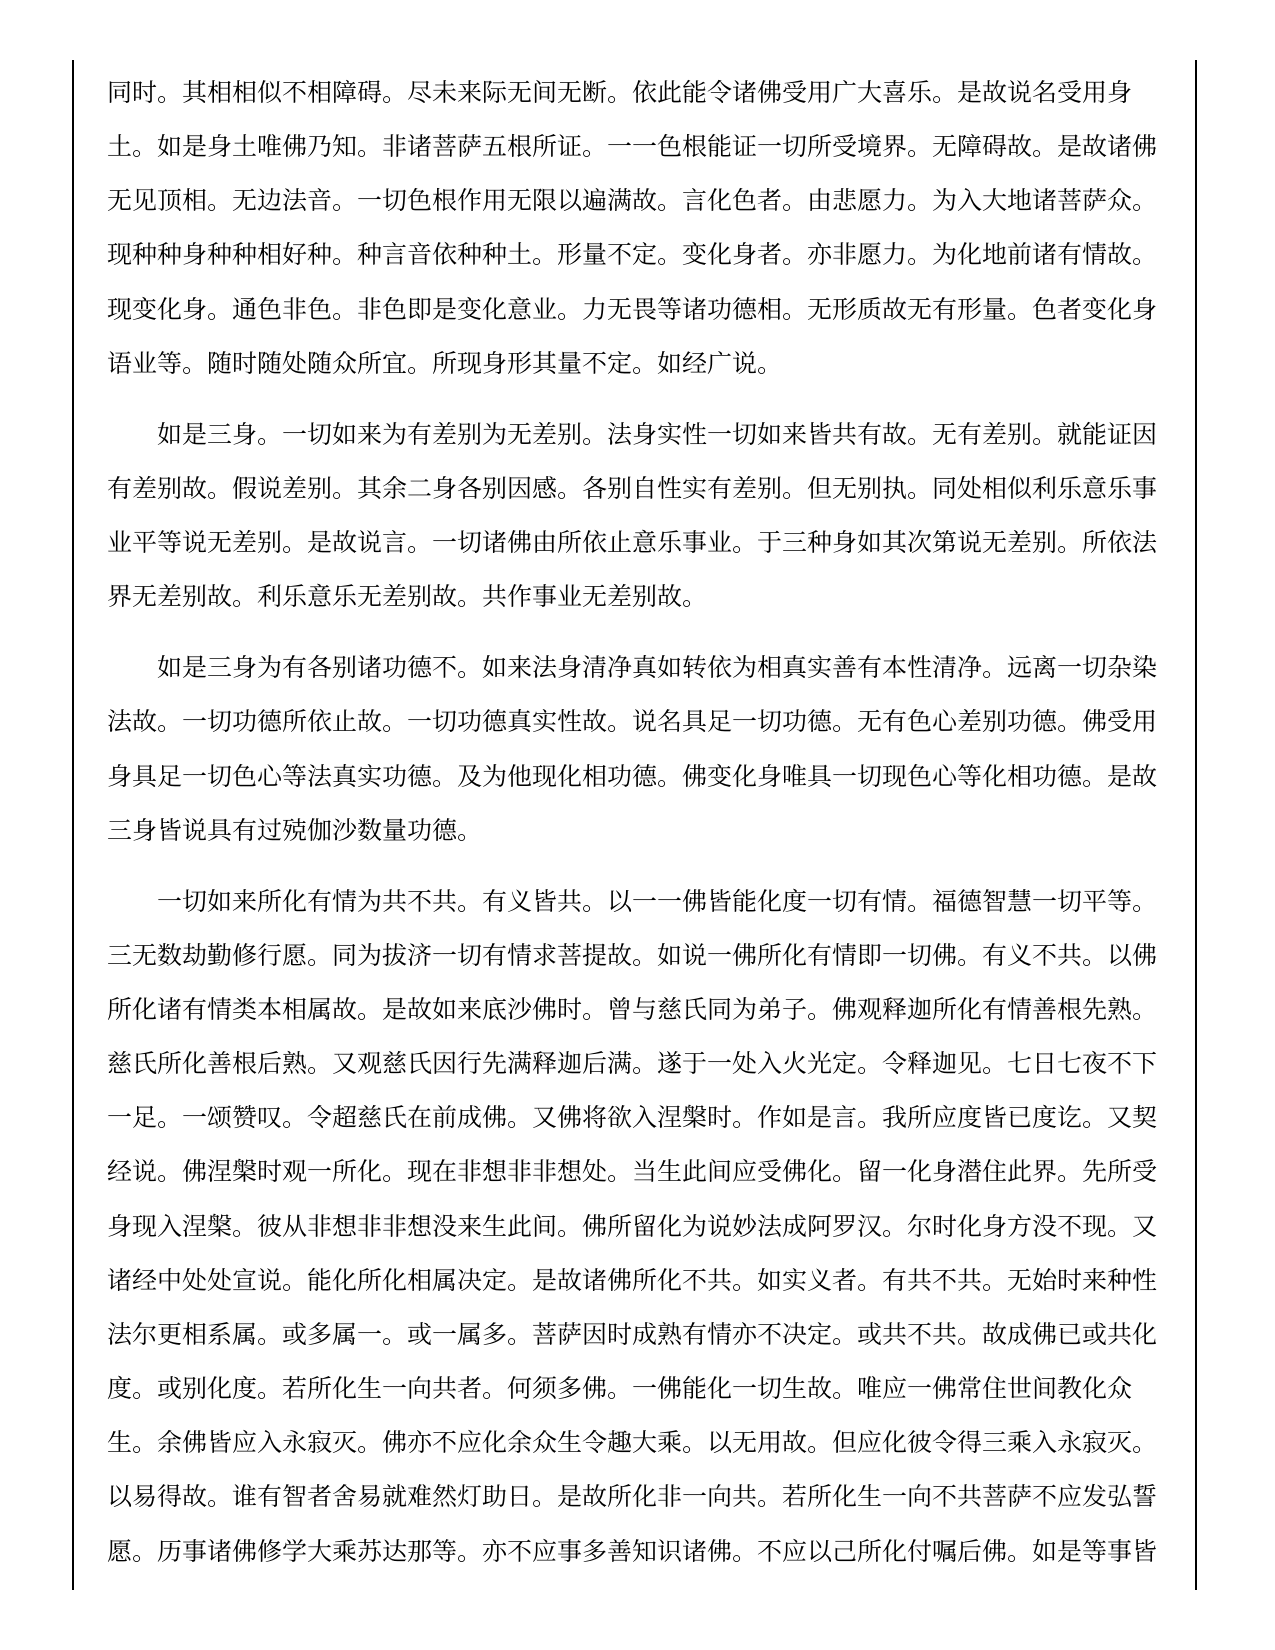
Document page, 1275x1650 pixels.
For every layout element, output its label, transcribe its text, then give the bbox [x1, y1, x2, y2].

text 如是三身。一切如来为有差别为无差别。法身实性一切如来皆共有故。无有差别。就能证因有差别故。假说差别。其余二身各别因感。各别自性实有差别。但无别执。同处相似利乐意乐事业平等说无差别。是故说言。一切诸佛由所依止意乐事业。于三种身如其次第说无差别。所依法界无差别故。利乐意乐无差别故。共作事业无差别故。 [107, 414, 1159, 613]
text 同时。其相相似不相障碍。尽未来际无间无断。依此能令诸佛受用广大喜乐。是故说名受用身 土。如是身土唯佛乃知。非诸菩萨五根所证。一一色根能证一切所受境界。无障碍故。是故诸佛无见顶相。无边法音。一切色根作用无限以遍满故。言化色者。由悲愿力。为入大地诸菩萨众。现种种身种种相好种。种言音依种种土。形量不定。变化身者。亦非愿力。为化地前诸有情故。现变化身。通色非色。非色即是变化意业。力无畏等诸功德相。无形质故无有形量。色者变化身语业等。随时随处随众所宜。所现身形其量不定。如经广说。 [107, 73, 1159, 379]
text 如是三身为有各别诸功德不。如来法身清净真如转依为相真实善有本性清净。远离一切杂染法故。一切功德所依止故。一切功德真实性故。说名具足一切功德。无有色心差别功德。佛受用身具足一切色心等法真实功德。及为他现化相功德。佛变化身唯具一切现色心等化相功德。是故三身皆说具有过殑伽沙数量功德。 [107, 648, 1159, 846]
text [107, 881, 1159, 1567]
